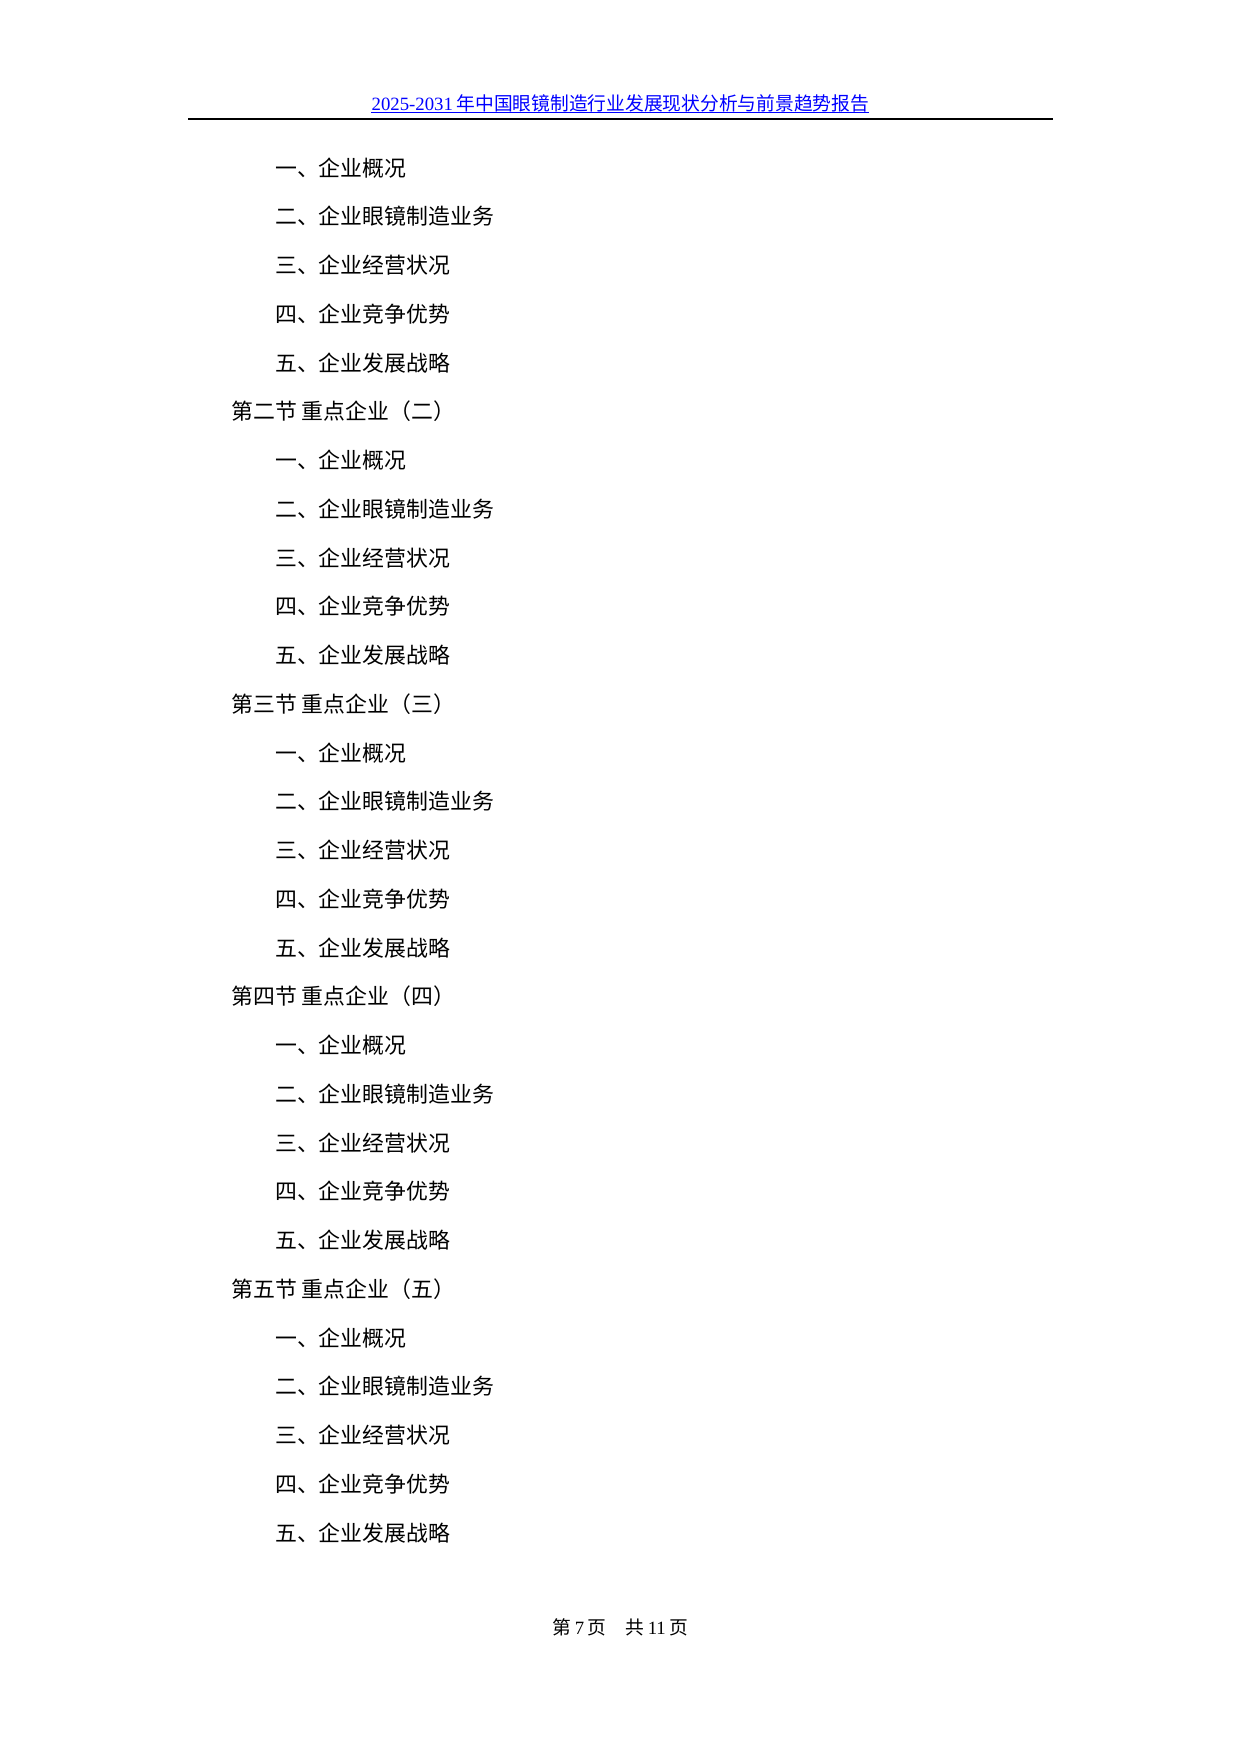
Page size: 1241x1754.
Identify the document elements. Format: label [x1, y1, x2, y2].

text [187, 150, 1053, 1548]
